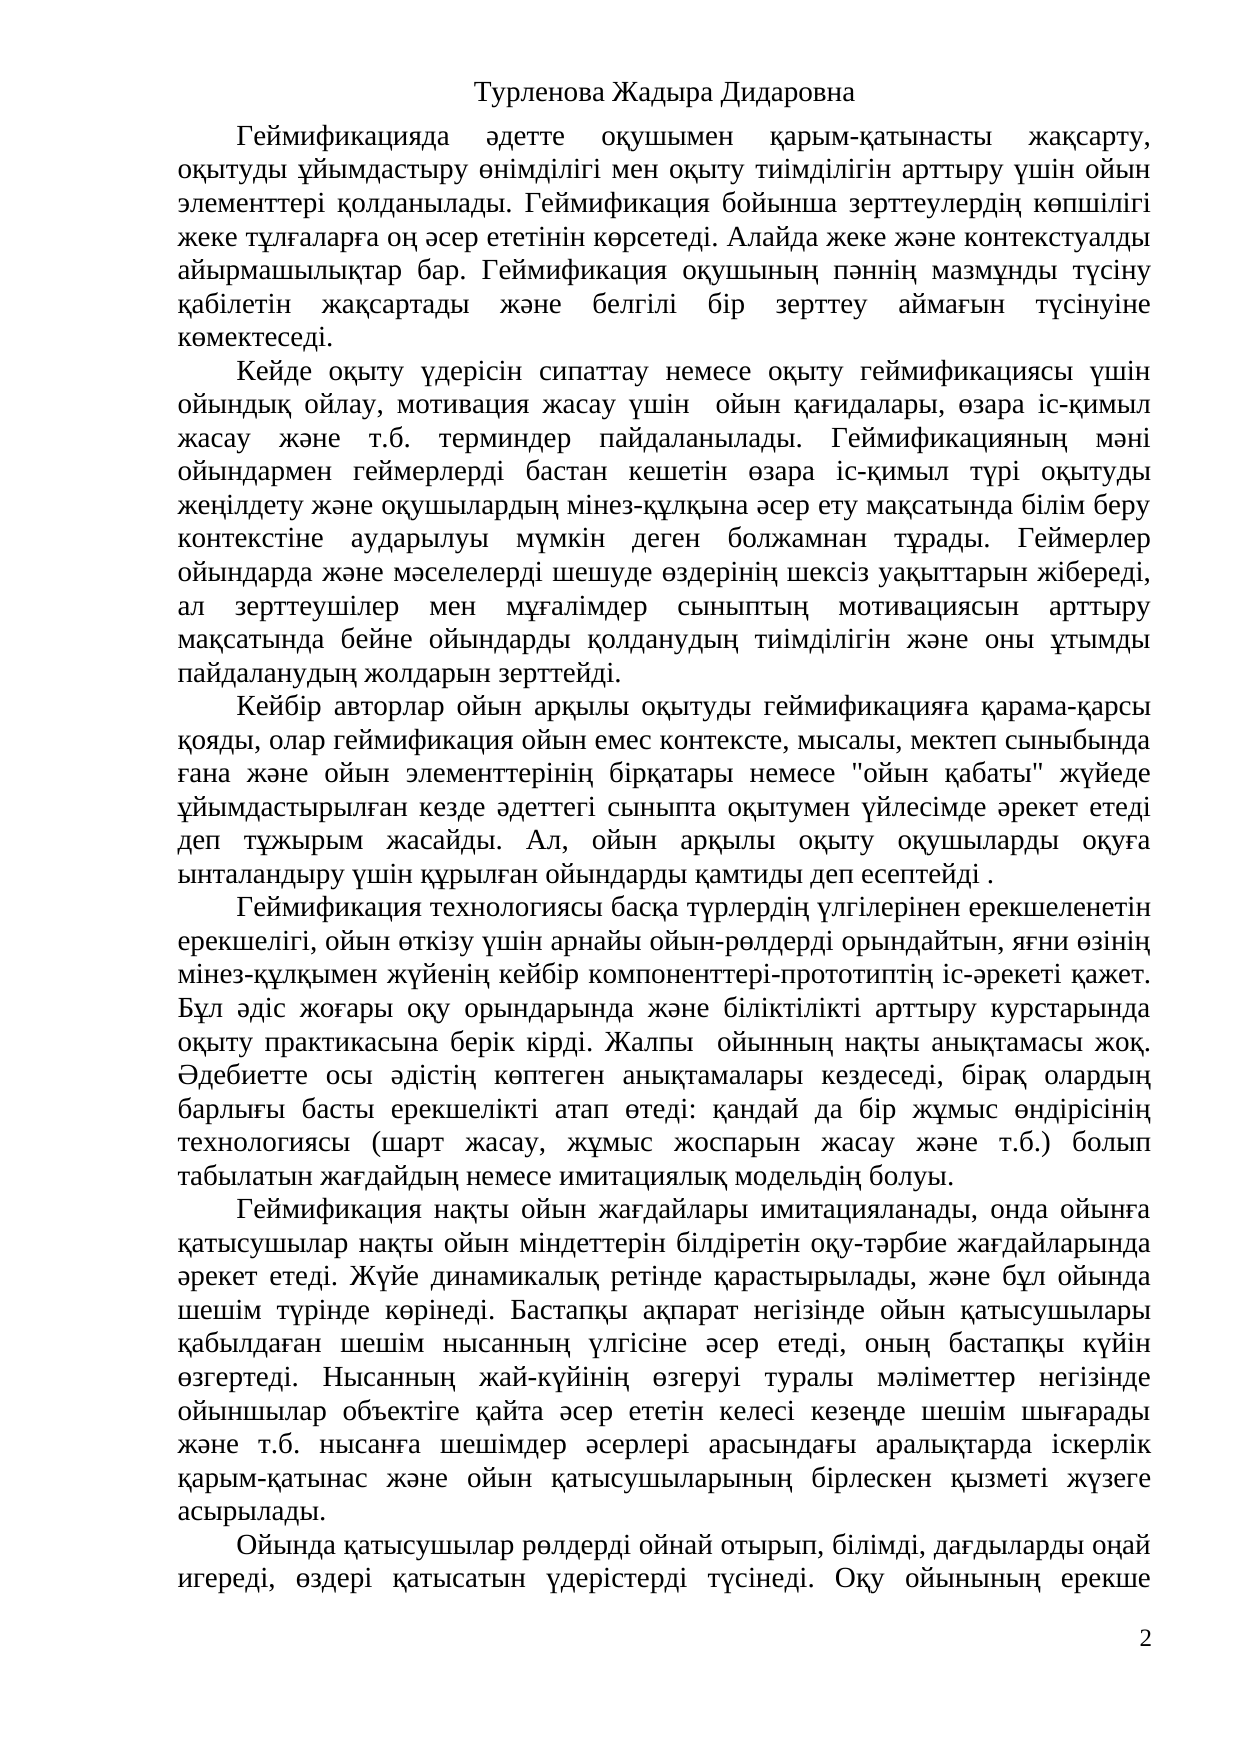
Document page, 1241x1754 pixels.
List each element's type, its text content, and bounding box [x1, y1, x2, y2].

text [177, 1527, 1152, 1594]
text Кейбір авторлар ойын арқылы оқытуды геймификацияға қарама-қарсы қояды, олар геймификация ойын емес контексте, мысалы, мектеп сыныбында ғана және ойын элементтерінің бірқатары немесе "ойын қабаты" жүйеде ұйымдастырылған кезде әдеттегі сыныпта оқытумен үйлесімде әрекет етеді деп тұжырым жасайды. Ал, ойын арқылы оқыту оқушыларды оқуға ынталандыру үшін құрылған ойындарды қамтиды деп есептейді . [177, 688, 1152, 889]
text Геймификация технологиясы басқа түрлердің үлгілерінен ерекшеленетін ерекшелігі, ойын өткізу үшін арнайы ойын-рөлдерді орындайтын, яғни өзінің мінез-құлқымен жүйенің кейбір компоненттері-прототиптің іс-әрекеті қажет. Бұл әдіс жоғары оқу орындарында және біліктілікті арттыру курстарында оқыту практикасына берік кірді. Жалпы ойынның нақты анықтамасы жоқ. Әдебиетте осы әдістің көптеген анықтамалары кездеседі, бірақ олардың барлығы басты ерекшелікті атап өтеді: қандай да бір жұмыс өндірісінің технологиясы (шарт жасау, жұмыс жоспарын жасау және т.б.) болып табылатын жағдайдың немесе имитациялық модельдің болуы. [177, 889, 1152, 1191]
text Геймификация нақты ойын жағдайлары имитацияланады, онда ойынға қатысушылар нақты ойын міндеттерін білдіретін оқу-тәрбие жағдайларында әрекет етеді. Жүйе динамикалық ретінде қарастырылады, және бұл ойында шешім түрінде көрінеді. Бастапқы ақпарат негізінде ойын қатысушылары қабылдаған шешім нысанның үлгісіне әсер етеді, оның бастапқы күйін өзгертеді. Нысанның жай-күйінің өзгеруі туралы мәліметтер негізінде ойыншылар объектіге қайта әсер ететін келесі кезеңде шешім шығарады және т.б. нысанға шешімдер әсерлері арасындағы аралықтарда іскерлік қарым-қатынас және ойын қатысушыларының бірлескен қызметі жүзеге асырылады. [177, 1191, 1152, 1527]
text Геймификацияда әдетте оқушымен қарым-қатынасты жақсарту, оқытуды ұйымдастыру өнімділігі мен оқыту тиімділігін арттыру үшін ойын элементтері қолданылады. Геймификация бойынша зерттеулердің көпшілігі жеке тұлғаларға оң әсер ететінін көрсетеді. Алайда жеке және контекстуалды айырмашылықтар бар. Геймификация оқушының пәннің мазмұнды түсіну қабілетін жақсартады және белгілі бір зерттеу аймағын түсінуіне көмектеседі. [177, 118, 1152, 353]
text Кейде оқыту үдерісін сипаттау немесе оқыту геймификациясы үшін ойындық ойлау, мотивация жасау үшін ойын қағидалары, өзара іс-қимыл жасау және т.б. терминдер пайдаланылады. Геймификацияның мәні ойындармен геймерлерді бастан кешетін өзара іс-қимыл түрі оқытуды жеңілдету және оқушылардың мінез-құлқына әсер ету мақсатында білім беру контекстіне аударылуы мүмкін деген болжамнан тұрады. Геймерлер ойындарда және мәселелерді шешуде өздерінің шексіз уақыттарын жібереді, ал зерттеушілер мен мұғалімдер сыныптың мотивациясын арттыру мақсатында бейне ойындарды қолданудың тиімділігін және оны ұтымды пайдаланудың жолдарын зерттейді. [177, 353, 1152, 688]
